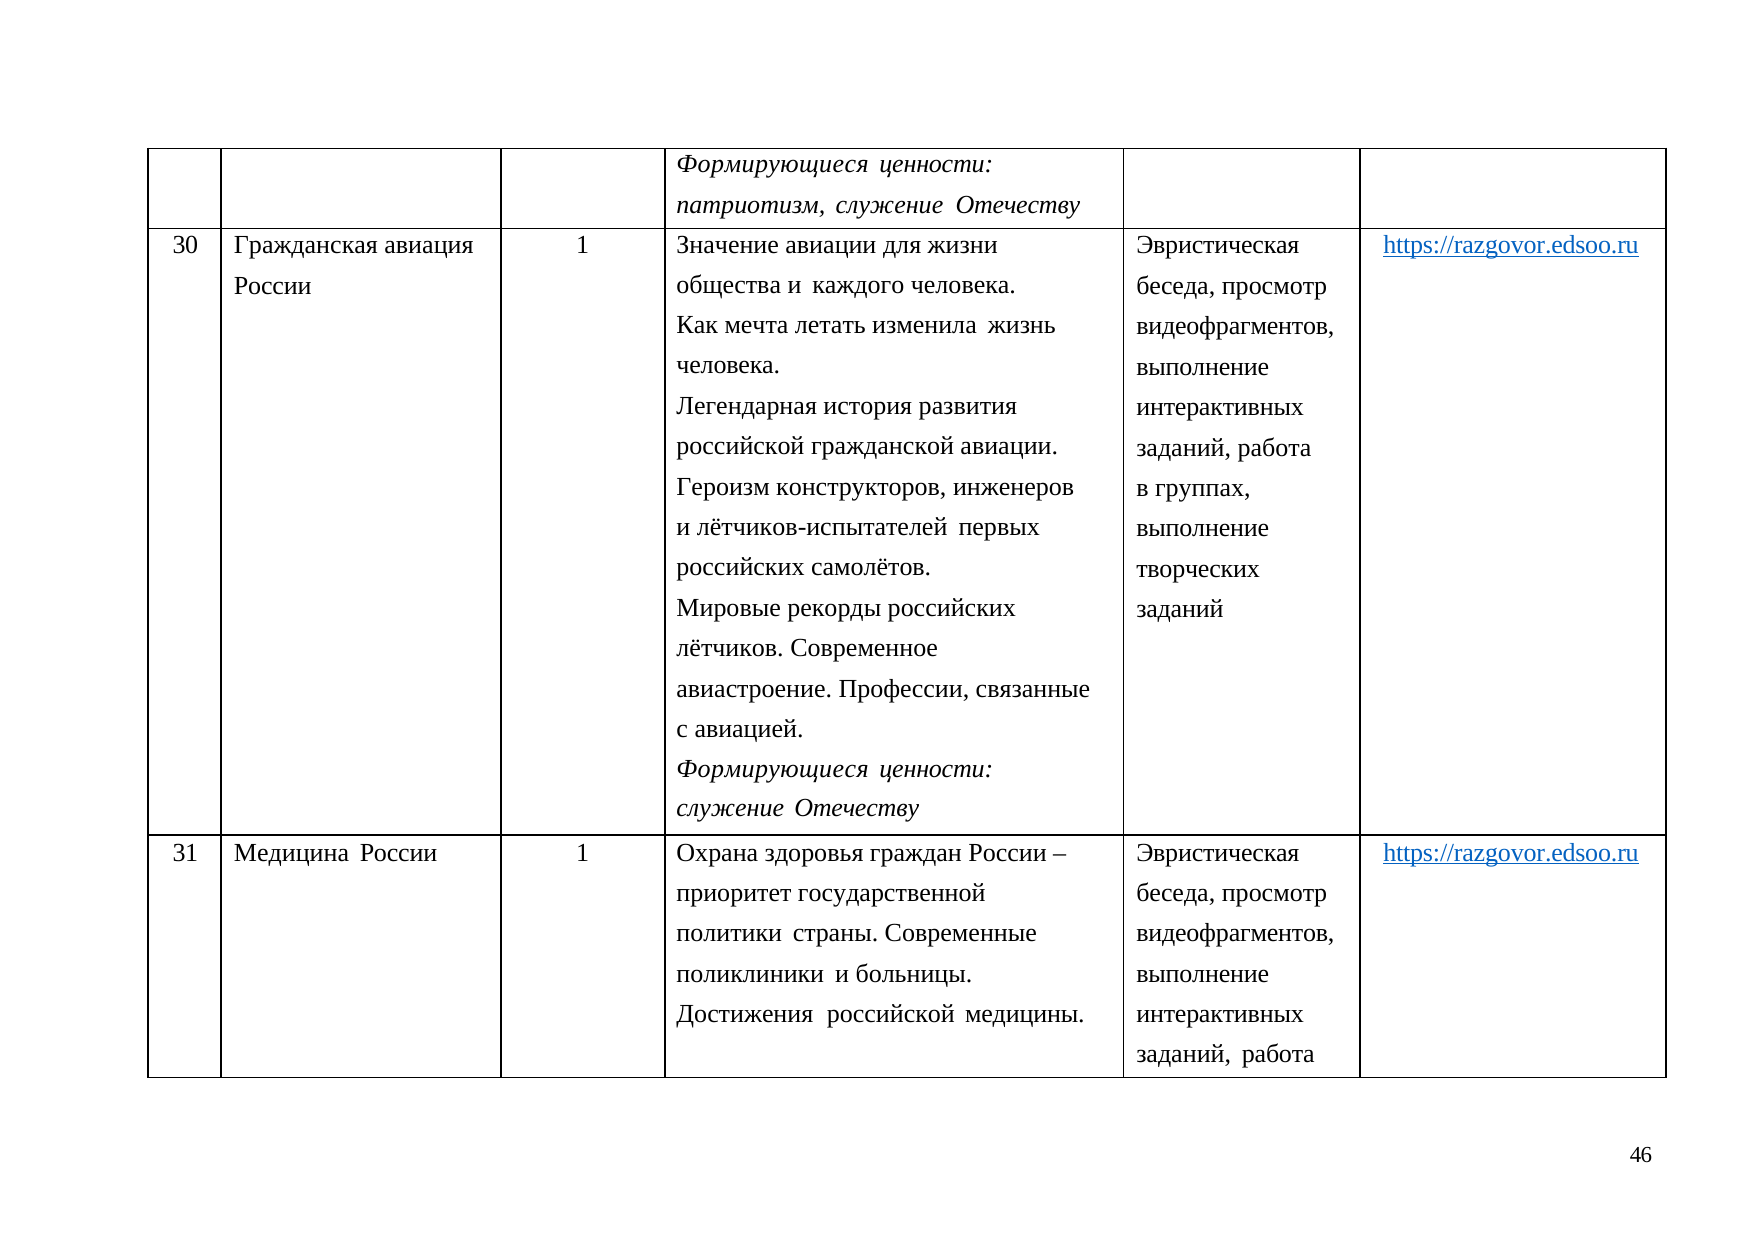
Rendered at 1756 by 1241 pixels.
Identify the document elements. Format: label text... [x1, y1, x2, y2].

table_header [1361, 149, 1665, 227]
table_header Формирующиеся ценности: патриотизм, служение Отечеству [666, 149, 1123, 227]
table_cell 30 [149, 229, 220, 834]
table_cell 1 [502, 836, 664, 1077]
table_cell 1 [502, 229, 664, 834]
table_cell Значение авиации для жизни общества и каждого человека. Как мечта летать изменила жизнь человека. Легендарная история развития российской гражданской авиации. Героизм конструкторов, инженеров и лётчиков-испытателей первых российских самолётов. Мировые рекорды российских лётчиков. Современное авиастроение. Профессии, связанные с авиацией. Формирующиеся ценности: служение Отечеству [666, 229, 1123, 834]
table_cell Эвристическая беседа, просмотр видеофрагментов, выполнение интерактивных заданий, работа [1124, 836, 1359, 1077]
table_cell https://razgovor.edsoo.ru [1361, 229, 1665, 834]
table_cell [1124, 229, 1359, 834]
table_cell https://razgovor.edsoo.ru [1361, 836, 1665, 1077]
table_cell Медицина России [222, 836, 500, 1077]
table_header [222, 149, 500, 227]
table_cell Охрана здоровья граждан России – приоритет государственной политики страны. Современные поликлиники и больницы. Достижения российской медицины. [666, 836, 1123, 1077]
table_header [1124, 149, 1359, 227]
table_header [149, 149, 220, 227]
table_header [502, 149, 664, 227]
table_cell 31 [149, 836, 220, 1077]
table_cell Гражданская авиация России [222, 229, 500, 834]
